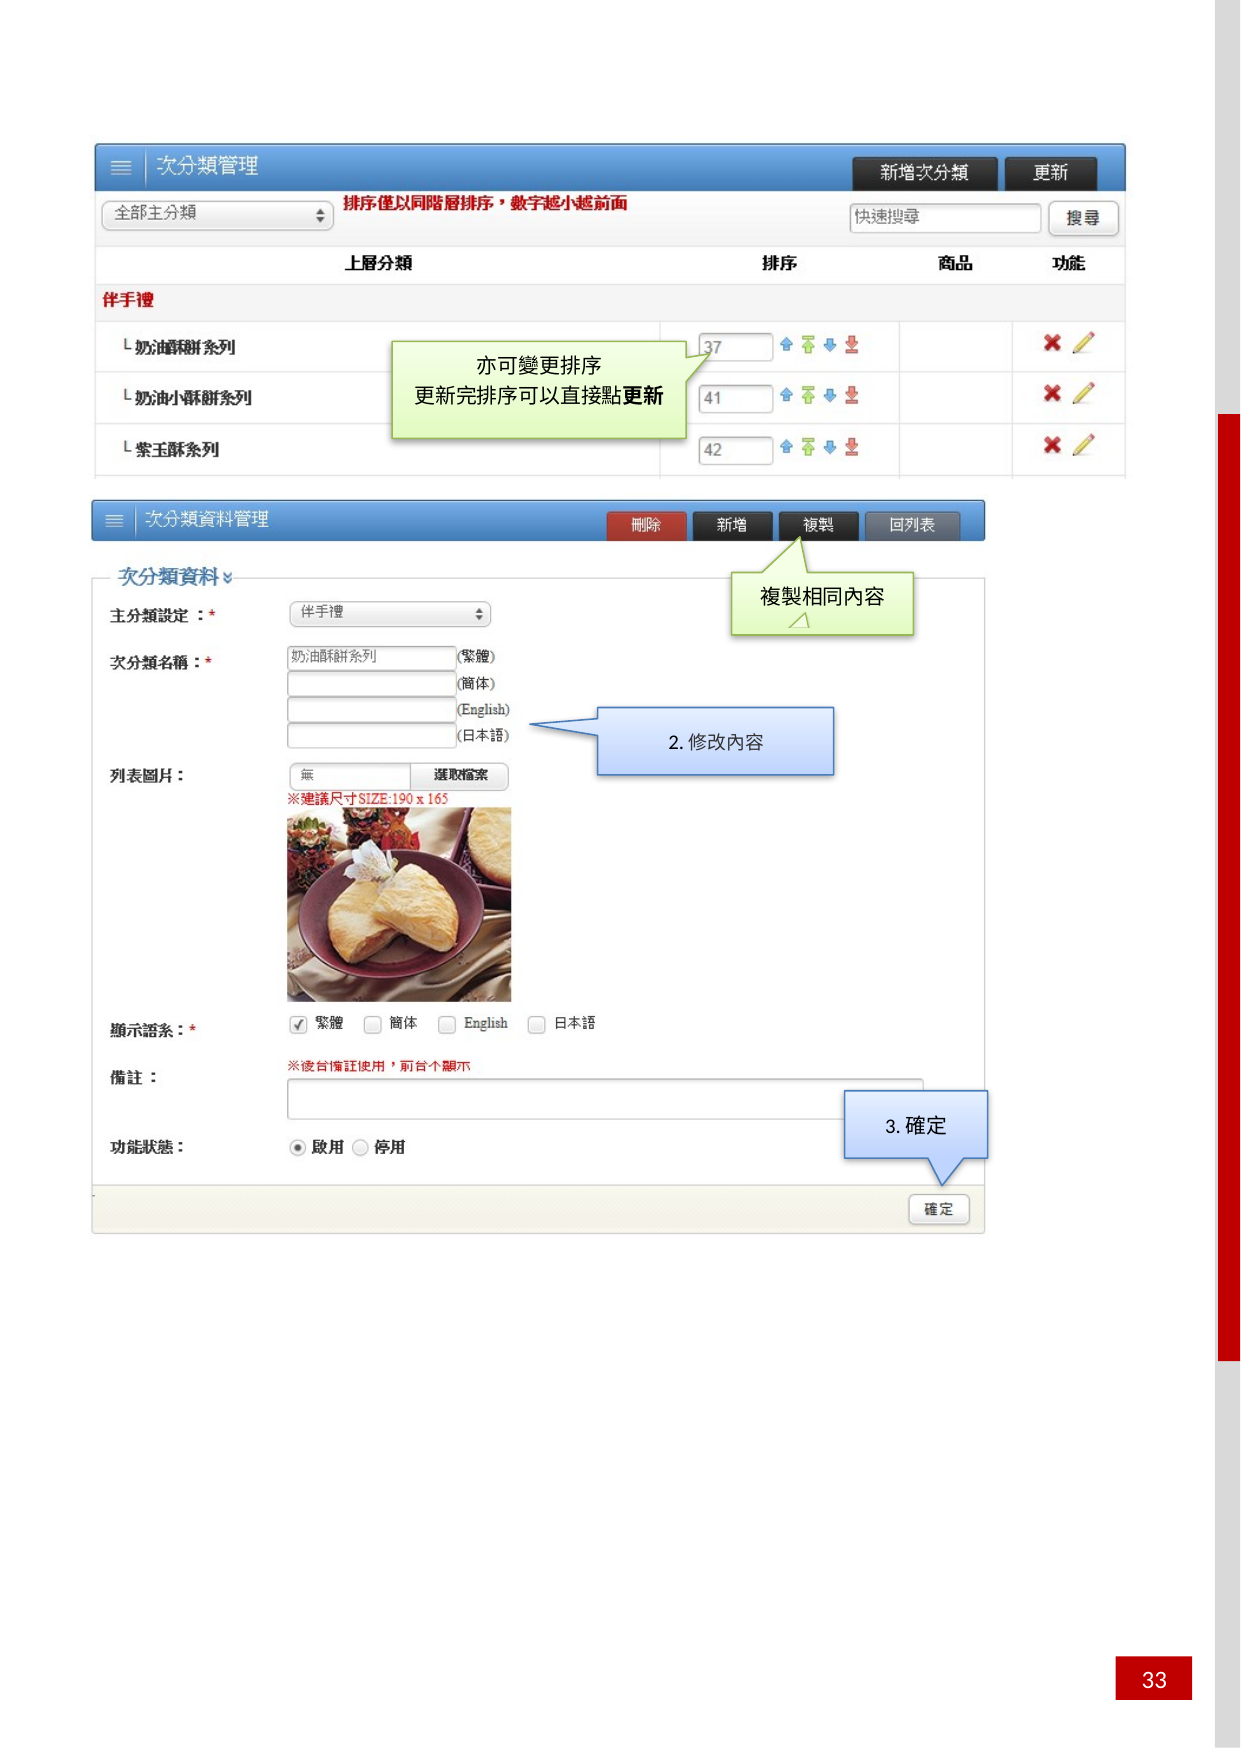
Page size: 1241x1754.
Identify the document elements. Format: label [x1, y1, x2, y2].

picture [88, 135, 1137, 479]
picture [88, 494, 990, 1240]
